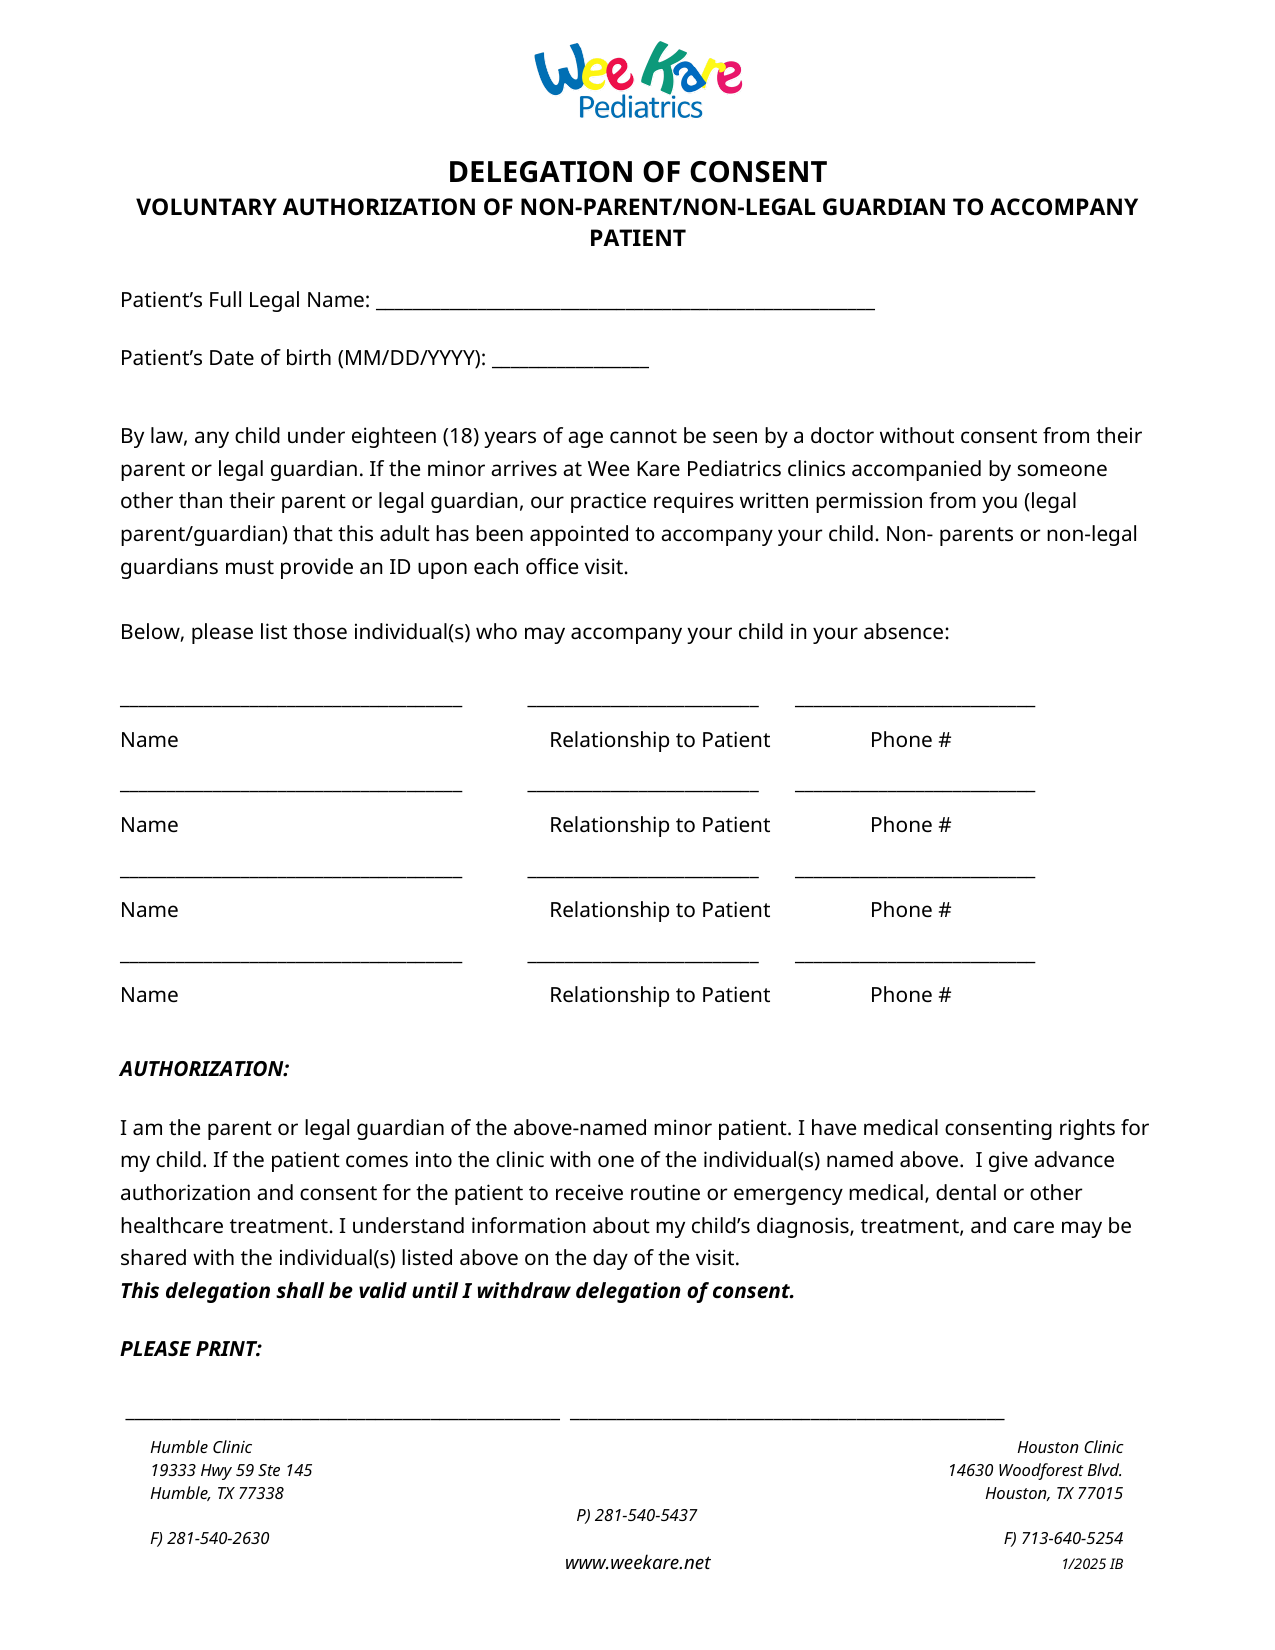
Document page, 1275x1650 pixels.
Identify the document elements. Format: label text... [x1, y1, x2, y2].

text AUTHORIZATION: [120, 1054, 1155, 1083]
text I am the parent or legal guardian of the above-named minor patient. I have medical consenting rights for my child. If the patient comes into the clinic with one of the individual(s) named above. I give advance authorization and consent for the patient to receive routine or emergency medical, dental or other healthcare treatment. I understand information about my child’s diagnosis, treatment, and care may be shared with the individual(s) listed above on the day of the visit. [120, 1113, 1155, 1272]
text Name Relationship to Patient Phone # [120, 895, 1155, 924]
text This delegation shall be valid until I withdraw delegation of consent. [120, 1276, 1155, 1304]
text Name Relationship to Patient Phone # [120, 725, 1155, 753]
text DELEGATION OF CONSENT [120, 151, 1155, 191]
picture [524, 32, 751, 137]
text Name Relationship to Patient Phone # [120, 980, 1155, 1009]
text PLEASE PRINT: [120, 1334, 1155, 1363]
text Below, please list those individual(s) who may accompany your child in your absence: [120, 617, 1155, 645]
text _____________________________________ _________________________ __________________________ [120, 853, 1155, 881]
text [120, 1396, 1155, 1424]
text Patient’s Full Legal Name: ______________________________________________________ [120, 285, 1155, 313]
text _____________________________________ _________________________ __________________________ [120, 767, 1155, 796]
text Patient’s Date of birth (MM/DD/YYYY): _________________ [120, 343, 1155, 372]
text _____________________________________ _________________________ __________________________ [120, 938, 1155, 966]
text Name Relationship to Patient Phone # [120, 810, 1155, 838]
text VOLUNTARY AUTHORIZATION OF NON-PARENT/NON-LEGAL GUARDIAN TO ACCOMPANY PATIENT [120, 191, 1155, 253]
text By law, any child under eighteen (18) years of age cannot be seen by a doctor without consent from their parent or legal guardian. If the minor arrives at Wee Kare Pediatrics clinics accompanied by someone other than their parent or legal guardian, our practice requires written permission from you (legal parent/guardian) that this adult has been appointed to accompany your child. Non- parents or non-legal guardians must provide an ID upon each office visit. [120, 421, 1155, 580]
text _____________________________________ _________________________ __________________________ [120, 682, 1155, 711]
